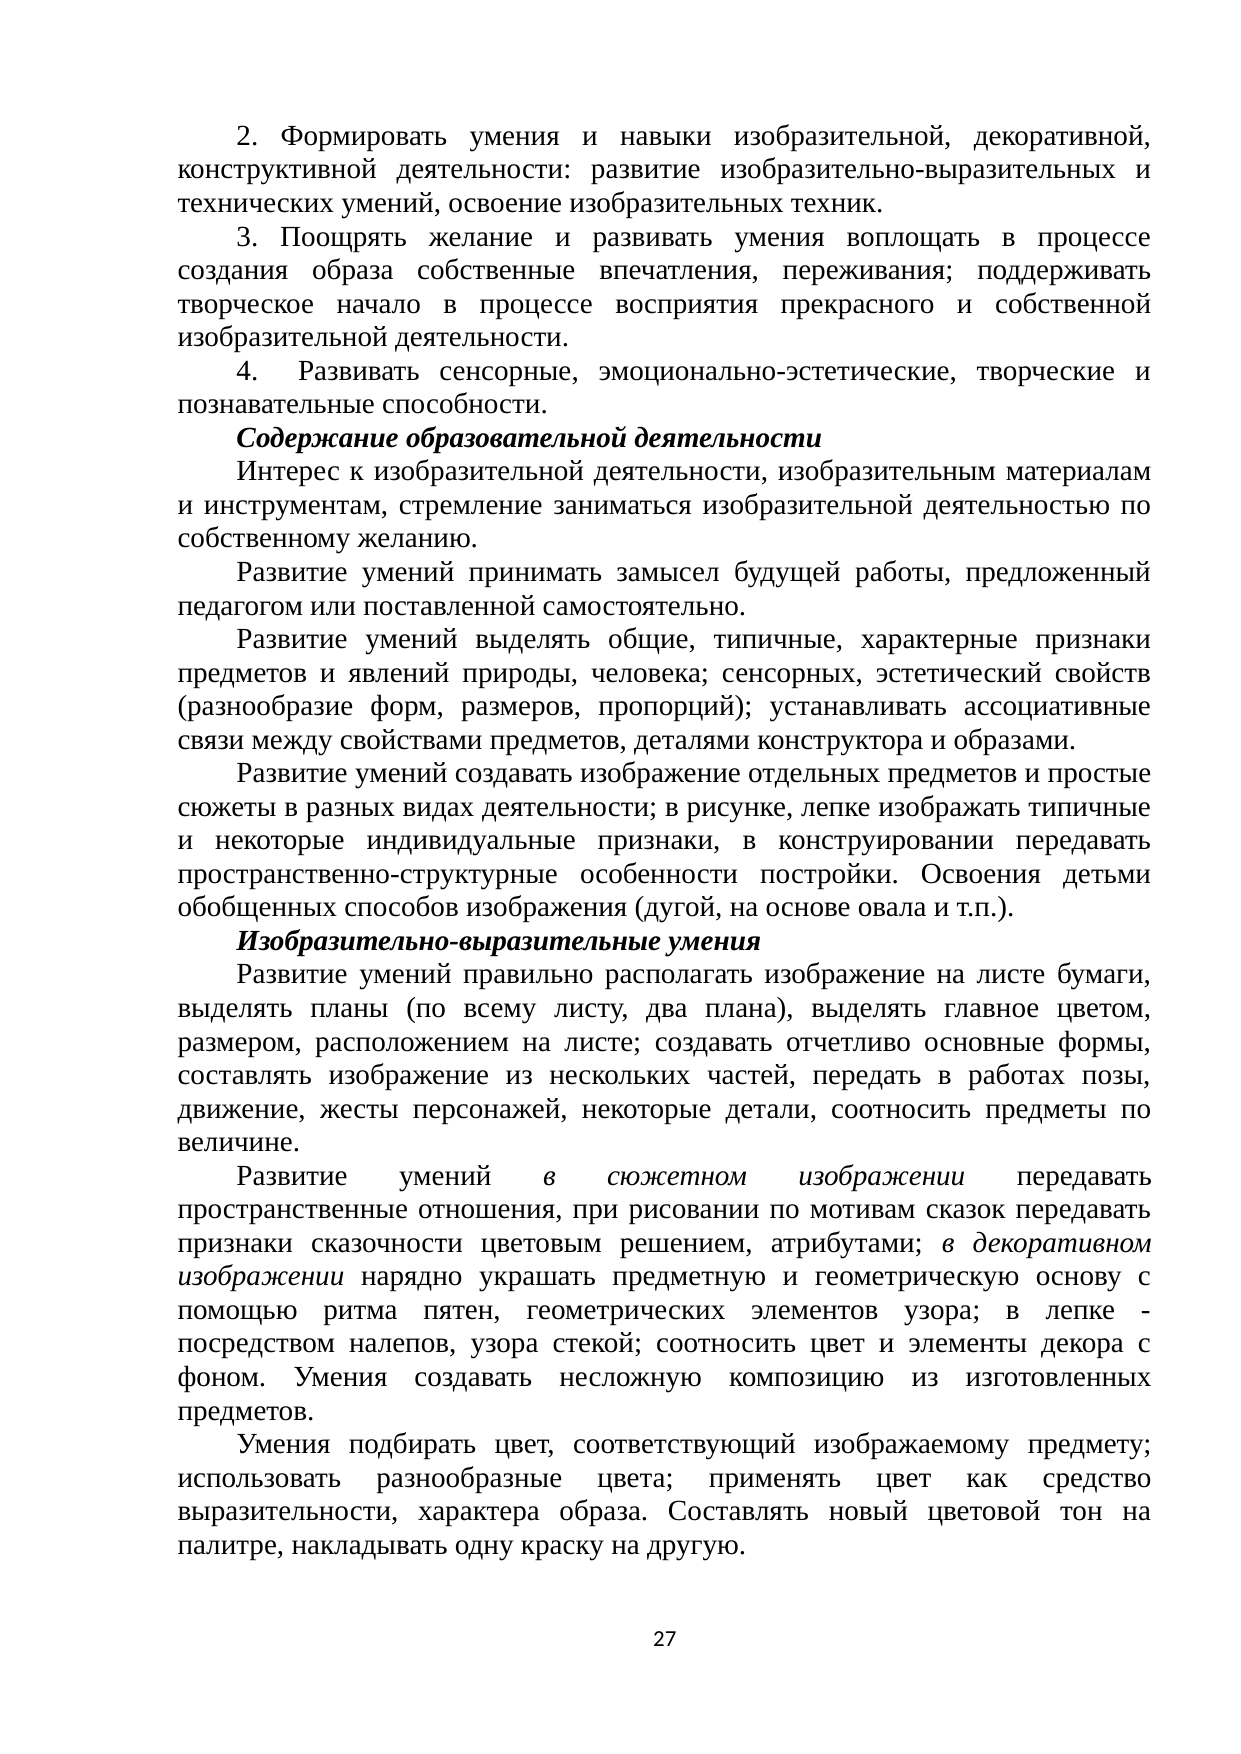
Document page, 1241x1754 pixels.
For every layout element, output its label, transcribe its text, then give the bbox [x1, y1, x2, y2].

text Развитие умений правильно располагать изображение на листе бумаги, выделять планы (по всему листу, два плана), выделять главное цветом, размером, расположением на листе; создавать отчетливо основные формы, составлять изображение из нескольких частей, передать в работах позы, движение, жесты персонажей, некоторые детали, соотносить предметы по величине. [177, 957, 1152, 1158]
text Интерес к изобразительной деятельности, изобразительным материалам и инструментам, стремление заниматься изобразительной деятельностью по собственному желанию. [177, 453, 1152, 554]
text Развитие умений в сюжетном изображении передавать пространственные отношения, при рисовании по мотивам сказок передавать признаки сказочности цветовым решением, атрибутами; в декоративном изображении нарядно украшать предметную и геометрическую основу с помощью ритма пятен, геометрических элементов узора; в лепке - посредством налепов, узора стекой; соотносить цвет и элементы декора с фоном. Умения создавать несложную композицию из изготовленных предметов. [177, 1158, 1152, 1426]
text 2. Формировать умения и навыки изобразительной, декоративной, конструктивной деятельности: развитие изобразительно-выразительных и технических умений, освоение изобразительных техник. [177, 118, 1152, 219]
text Развитие умений создавать изображение отдельных предметов и простые сюжеты в разных видах деятельности; в рисунке, лепке изображать типичные и некоторые индивидуальные признаки, в конструировании передавать пространственно-структурные особенности постройки. Освоения детьми обобщенных способов изображения (дугой, на основе овала и т.п.). [177, 755, 1152, 923]
text Изобразительно-выразительные умения [177, 923, 1152, 957]
text Умения подбирать цвет, соответствующий изображаемому предмету; использовать разнообразные цвета; применять цвет как средство выразительности, характера образа. Составлять новый цветовой тон на палитре, накладывать одну краску на другую. [177, 1426, 1152, 1560]
text Развитие умений принимать замысел будущей работы, предложенный педагогом или поставленной самостоятельно. [177, 554, 1152, 621]
text Развитие умений выделять общие, типичные, характерные признаки предметов и явлений природы, человека; сенсорных, эстетический свойств (разнообразие форм, размеров, пропорций); устанавливать ассоциативные связи между свойствами предметов, деталями конструктора и образами. [177, 621, 1152, 755]
text 4. Развивать сенсорные, эмоционально-эстетические, творческие и познавательные способности. [177, 353, 1152, 420]
text 3. Поощрять желание и развивать умения воплощать в процессе создания образа собственные впечатления, переживания; поддерживать творческое начало в процессе восприятия прекрасного и собственной изобразительной деятельности. [177, 219, 1152, 353]
text Содержание образовательной деятельности [177, 420, 1152, 453]
